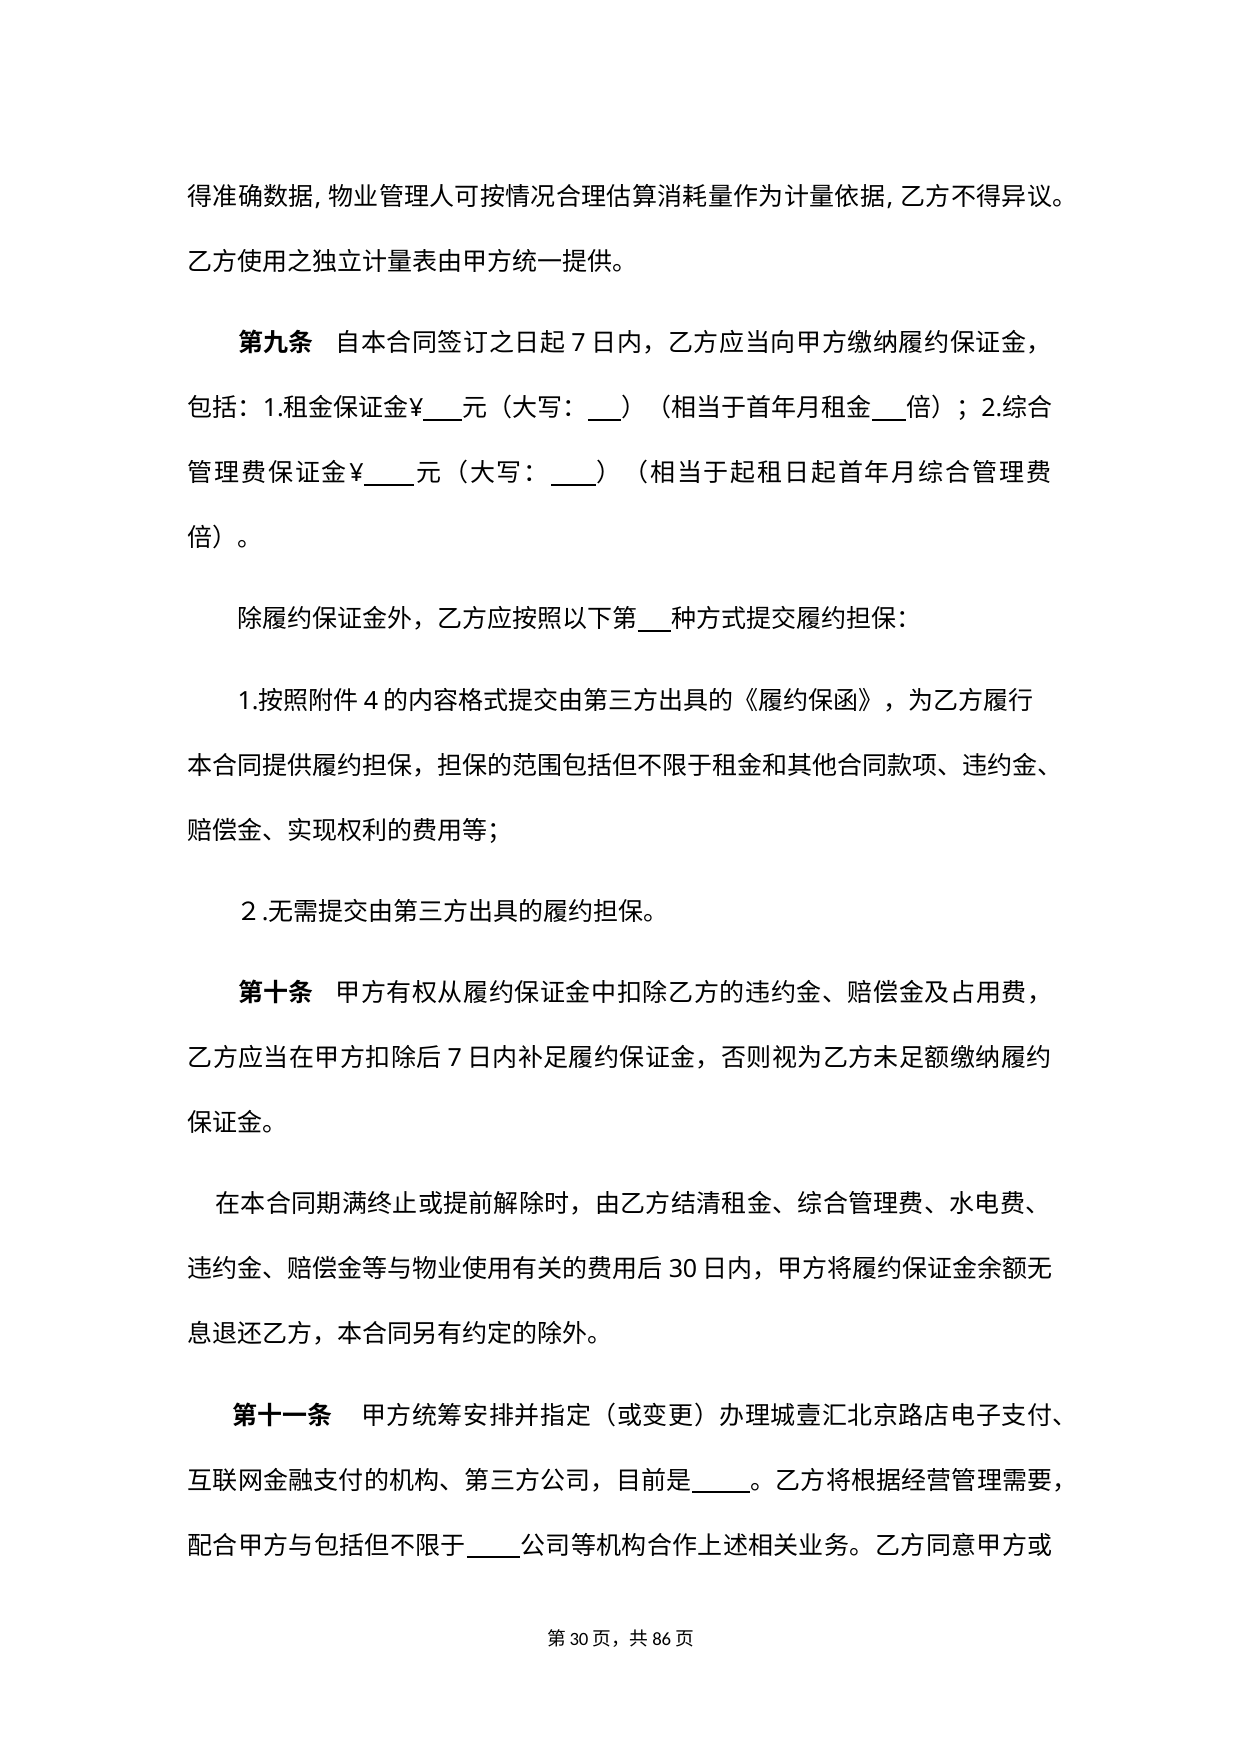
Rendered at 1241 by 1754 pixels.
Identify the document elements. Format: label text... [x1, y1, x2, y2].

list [187, 1381, 1053, 1576]
list 甲方有权从履约保证金中扣除乙方的违约金、赔偿金及占用费，乙方应当在甲方扣除后7日内补足履约保证金，否则视为乙方未足额缴纳履约保证金。 [187, 958, 1053, 1153]
text ２.无需提交由第三方出具的履约担保。 [187, 877, 1053, 942]
text 除履约保证金外，乙方应按照以下第 种方式提交履约担保： [187, 584, 1053, 649]
text 在本合同期满终止或提前解除时，由乙方结清租金、综合管理费、水电费、违约金、赔偿金等与物业使用有关的费用后30日内，甲方将履约保证金余额无息退还乙方，本合同另有约定的除外。 [187, 1169, 1053, 1364]
list 自本合同签订之日起7日内，乙方应当向甲方缴纳履约保证金，包括：1.租金保证金¥ 元（大写： ）（相当于首年月租金 倍）；2.综合管理费保证金¥ 元（大写： ）（相当于起租日起首年月综合管理费 倍）。 [187, 308, 1053, 568]
text 1.按照附件4的内容格式提交由第三方出具的《履约保函》，为乙方履行本合同提供履约担保，担保的范围包括但不限于租金和其他合同款项、违约金、赔偿金、实现权利的费用等； [187, 666, 1053, 861]
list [187, 162, 1053, 292]
